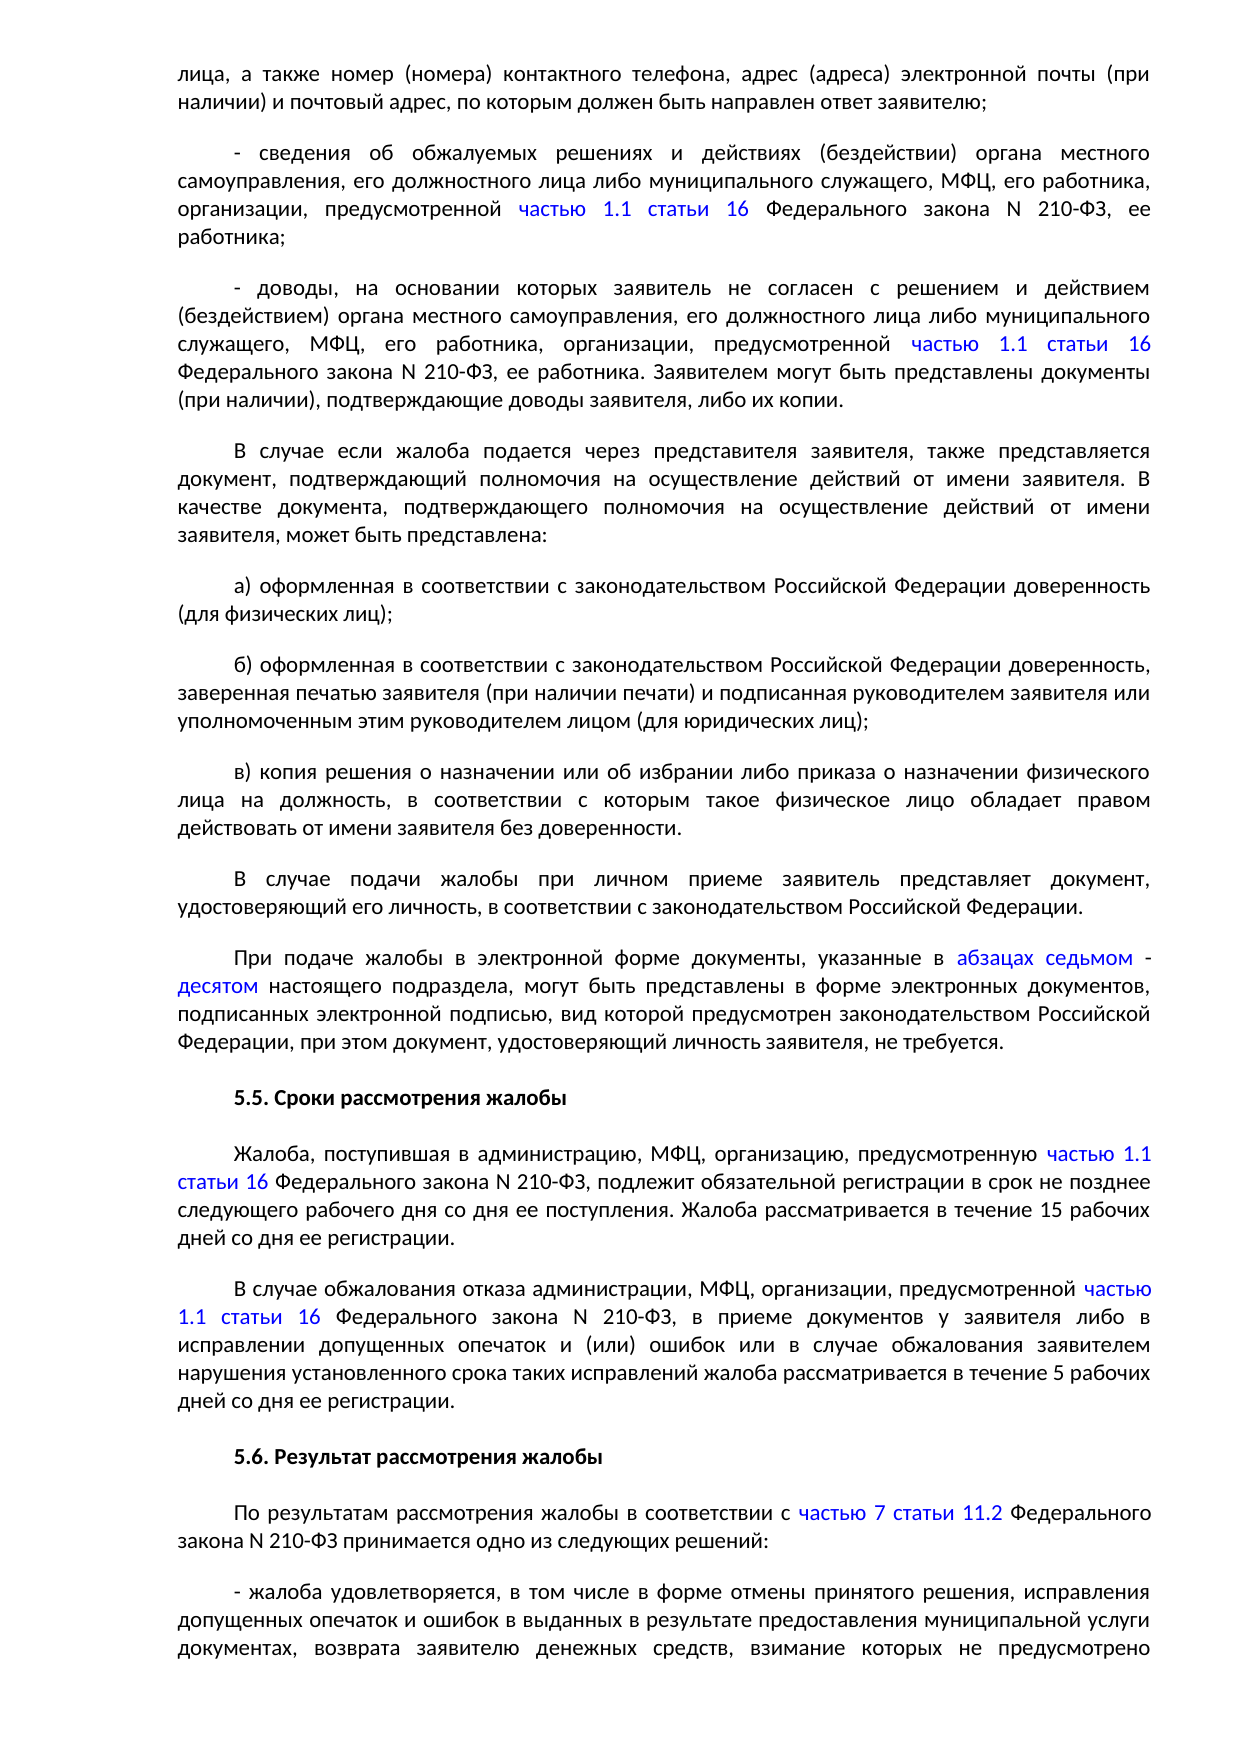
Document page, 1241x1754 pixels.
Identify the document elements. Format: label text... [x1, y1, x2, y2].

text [177, 59, 1152, 115]
title 5.5. Сроки рассмотрения жалобы [177, 1083, 1152, 1111]
text - доводы, на основании которых заявитель не согласен с решением и действием (бездействием) органа местного самоуправления, его должностного лица либо муниципального служащего, МФЦ, его работника, организации, предусмотренной частью 1.1 статьи 16 Федерального закона N 210-ФЗ, ее работника. Заявителем могут быть представлены документы (при наличии), подтверждающие доводы заявителя, либо их копии. [177, 273, 1152, 413]
text В случае обжалования отказа администрации, МФЦ, организации, предусмотренной частью 1.1 статьи 16 Федерального закона N 210-ФЗ, в приеме документов у заявителя либо в исправлении допущенных опечаток и (или) ошибок или в случае обжалования заявителем нарушения установленного срока таких исправлений жалоба рассматривается в течение 5 рабочих дней со дня ее регистрации. [177, 1274, 1152, 1414]
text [177, 1577, 1152, 1661]
text В случае подачи жалобы при личном приеме заявитель представляет документ, удостоверяющий его личность, в соответствии с законодательством Российской Федерации. [177, 864, 1152, 920]
text Жалоба, поступившая в администрацию, МФЦ, организацию, предусмотренную частью 1.1 статьи 16 Федерального закона N 210-ФЗ, подлежит обязательной регистрации в срок не позднее следующего рабочего дня со дня ее поступления. Жалоба рассматривается в течение 15 рабочих дней со дня ее регистрации. [177, 1139, 1152, 1251]
title 5.6. Результат рассмотрения жалобы [177, 1442, 1152, 1470]
text В случае если жалоба подается через представителя заявителя, также представляется документ, подтверждающий полномочия на осуществление действий от имени заявителя. В качестве документа, подтверждающего полномочия на осуществление действий от имени заявителя, может быть представлена: [177, 436, 1152, 548]
text - сведения об обжалуемых решениях и действиях (бездействии) органа местного самоуправления, его должностного лица либо муниципального служащего, МФЦ, его работника, организации, предусмотренной частью 1.1 статьи 16 Федерального закона N 210-ФЗ, ее работника; [177, 138, 1152, 250]
text По результатам рассмотрения жалобы в соответствии с частью 7 статьи 11.2 Федерального закона N 210-ФЗ принимается одно из следующих решений: [177, 1498, 1152, 1554]
text а) оформленная в соответствии с законодательством Российской Федерации доверенность (для физических лиц); [177, 571, 1152, 627]
text б) оформленная в соответствии с законодательством Российской Федерации доверенность, заверенная печатью заявителя (при наличии печати) и подписанная руководителем заявителя или уполномоченным этим руководителем лицом (для юридических лиц); [177, 650, 1152, 734]
text При подаче жалобы в электронной форме документы, указанные в абзацах седьмом - десятом настоящего подраздела, могут быть представлены в форме электронных документов, подписанных электронной подписью, вид которой предусмотрен законодательством Российской Федерации, при этом документ, удостоверяющий личность заявителя, не требуется. [177, 943, 1152, 1055]
text в) копия решения о назначении или об избрании либо приказа о назначении физического лица на должность, в соответствии с которым такое физическое лицо обладает правом действовать от имени заявителя без доверенности. [177, 757, 1152, 841]
